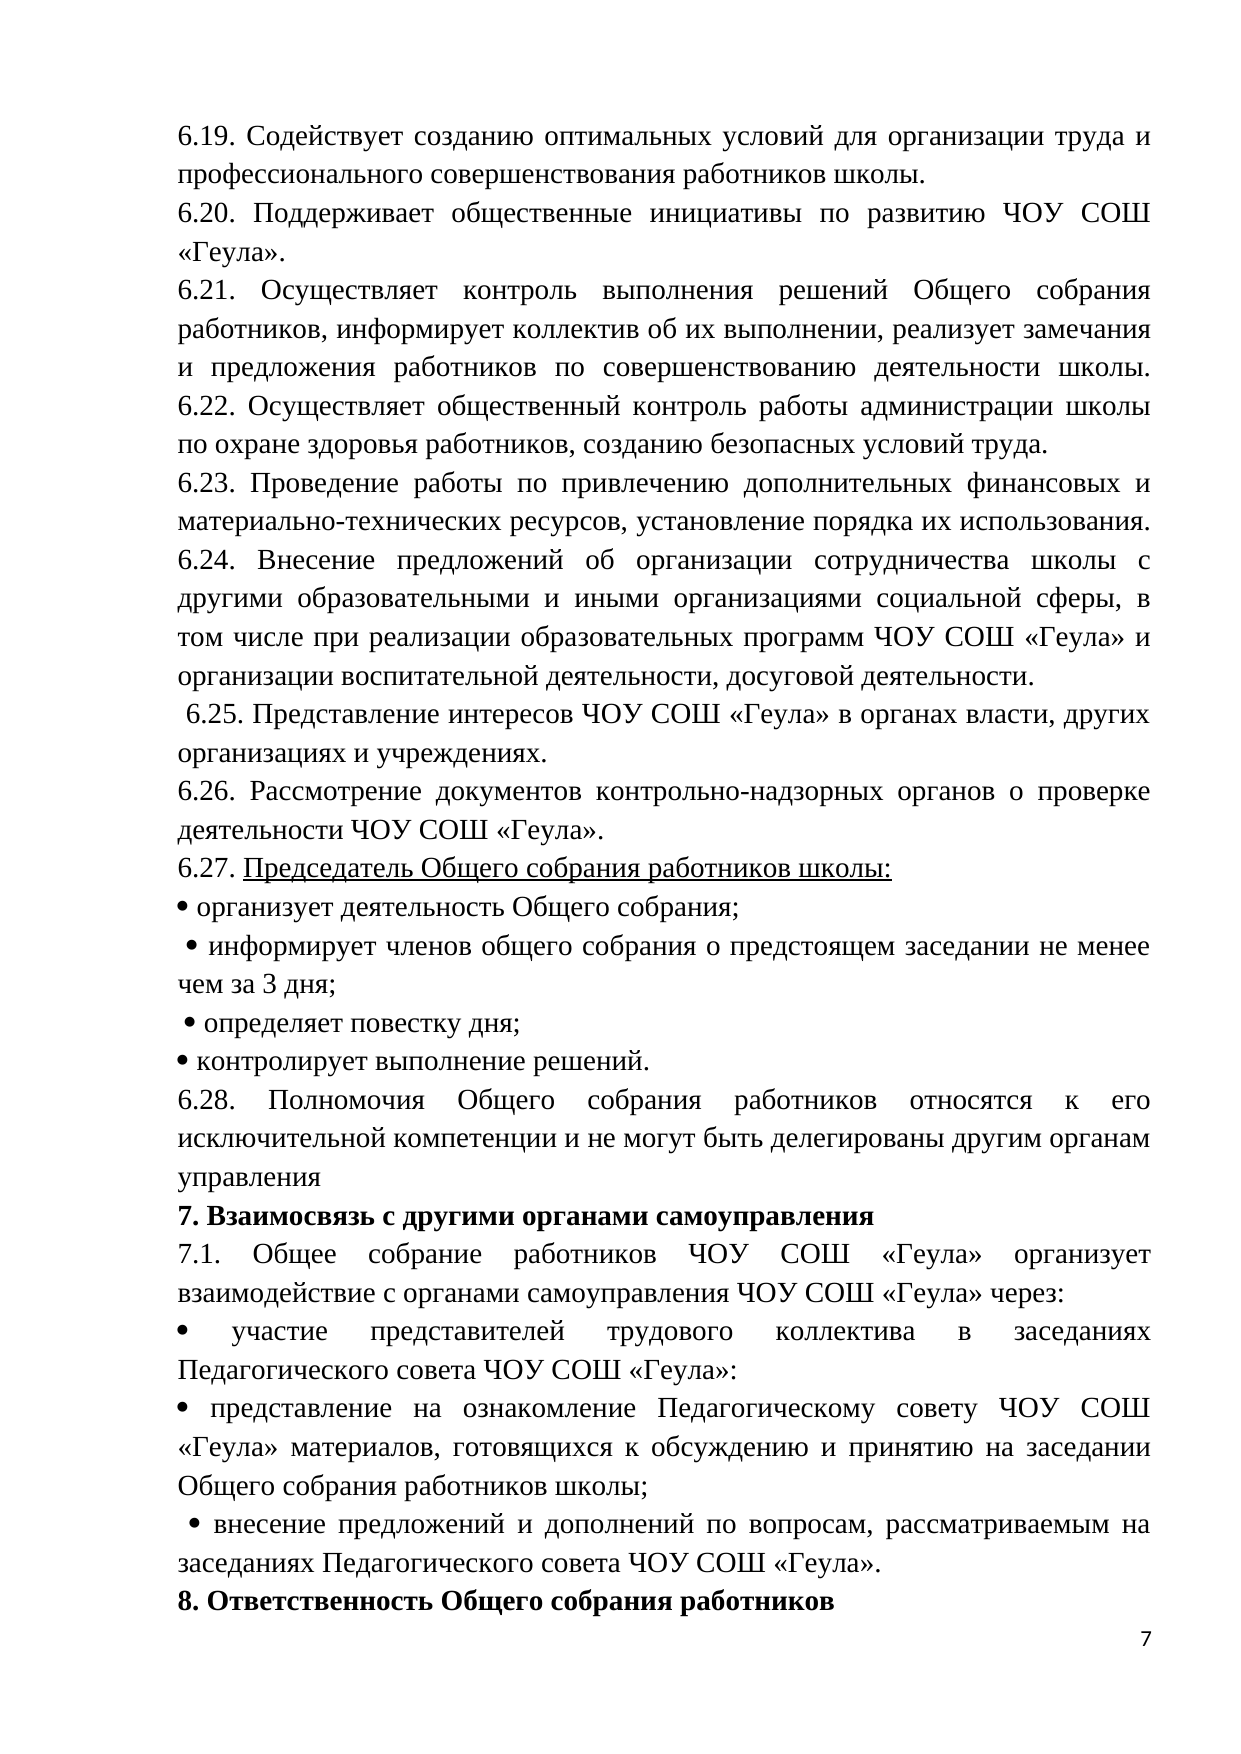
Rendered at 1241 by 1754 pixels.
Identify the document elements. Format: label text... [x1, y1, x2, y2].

text 6.28. Полномочия Общего собрания работников относятся к его исключительной компетенции и не могут быть делегированы другим органам управления [177, 1082, 1152, 1193]
text информирует членов общего собрания о предстоящем заседании не менее чем за 3 дня; [177, 928, 1152, 1000]
text 7.1. Общее собрание работников ЧОУ СОШ «Геула» организует взаимодействие с органами самоуправления ЧОУ СОШ «Геула» через: [177, 1236, 1152, 1308]
text 6.26. Рассмотрение документов контрольно-надзорных органов о проверке деятельности ЧОУ СОШ «Геула». [177, 773, 1152, 845]
text 6.20. Поддерживает общественные инициативы по развитию ЧОУ СОШ «Геула». [177, 195, 1152, 267]
text 8. Ответственность Общего собрания работников [177, 1583, 1152, 1617]
text 7. Взаимосвязь с другими органами самоуправления [177, 1198, 1152, 1231]
text представление на ознакомление Педагогическому совету ЧОУ СОШ «Геула» материалов, готовящихся к обсуждению и принятию на заседании Общего собрания работников школы; [177, 1391, 1152, 1501]
text внесение предложений и дополнений по вопросам, рассматриваемым на заседаниях Педагогического совета ЧОУ СОШ «Геула». [177, 1506, 1152, 1578]
text 6.27. Председатель Общего собрания работников школы: [177, 850, 1152, 884]
text определяет повестку дня; [177, 1005, 1152, 1038]
text организует деятельность Общего собрания; [177, 889, 1152, 923]
text 6.19. Содействует созданию оптимальных условий для организации труда и профессионального совершенствования работников школы. [177, 118, 1152, 190]
text участие представителей трудового коллектива в заседаниях Педагогического совета ЧОУ СОШ «Геула»: [177, 1313, 1152, 1386]
text 6.25. Представление интересов ЧОУ СОШ «Геула» в органах власти, других организациях и учреждениях. [177, 696, 1152, 768]
text 6.23. Проведение работы по привлечению дополнительных финансовых и материально-технических ресурсов, установление порядка их использования. 6.24. Внесение предложений об организации сотрудничества школы с другими образовательными и иными организациями социальной сферы, в том числе при реализации образовательных программ ЧОУ СОШ «Геула» и организации воспитательной деятельности, досуговой деятельности. [177, 465, 1152, 691]
text контролирует выполнение решений. [177, 1043, 1152, 1077]
text 6.21. Осуществляет контроль выполнения решений Общего собрания работников, информирует коллектив об их выполнении, реализует замечания и предложения работников по совершенствованию деятельности школы. 6.22. Осуществляет общественный контроль работы администрации школы по охране здоровья работников, созданию безопасных условий труда. [177, 272, 1152, 460]
